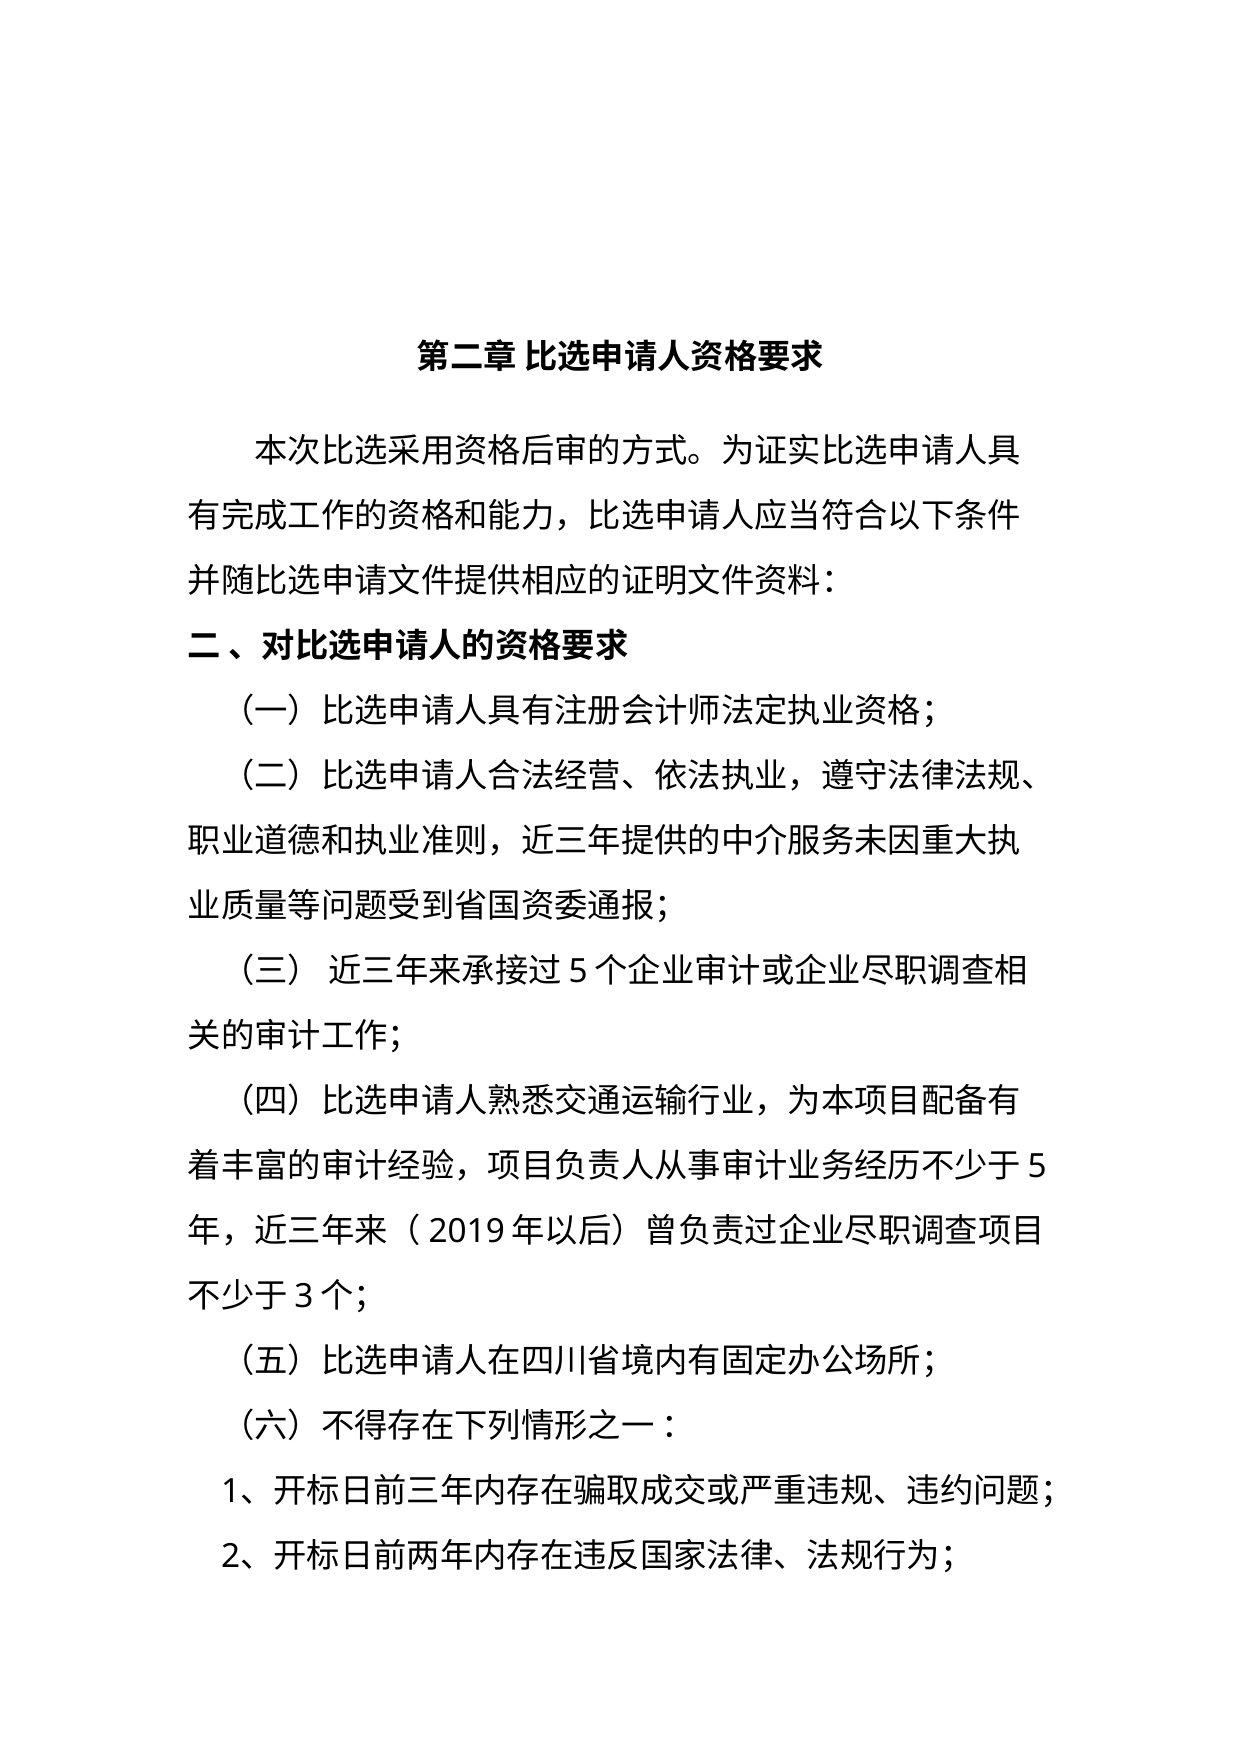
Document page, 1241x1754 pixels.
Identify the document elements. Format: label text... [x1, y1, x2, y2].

text （四）比选申请人熟悉交通运输行业，为本项目配备有着丰富的审计经验，项目负责人从事审计业务经历不少于5年，近三年来（ 2019年以后）曾负责过企业尽职调查项目不少于3个； [187, 1065, 1053, 1325]
text （二）比选申请人合法经营、依法执业，遵守法律法规、职业道德和执业准则，近三年提供的中介服务未因重大执业质量等问题受到省国资委通报； [187, 740, 1053, 935]
text （五）比选申请人在四川省境内有固定办公场所； [187, 1325, 1053, 1390]
list （一）比选申请人具有注册会计师法定执业资格； [187, 675, 1053, 740]
text 1、开标日前三年内存在骗取成交或严重违规、违约问题； [187, 1455, 1053, 1520]
text 第二章 比选申请人资格要求 [187, 321, 1053, 386]
text 2、开标日前两年内存在违反国家法律、法规行为； [187, 1520, 1053, 1585]
text （三） 近三年来承接过5个企业审计或企业尽职调查相关的审计工作； [187, 935, 1053, 1065]
text 二 、对比选申请人的资格要求 [187, 610, 1053, 675]
text （六）不得存在下列情形之一 ： [187, 1390, 1053, 1455]
text 本次比选采用资格后审的方式。为证实比选申请人具有完成工作的资格和能力，比选申请人应当符合以下条件并随比选申请文件提供相应的证明文件资料： [187, 415, 1053, 610]
